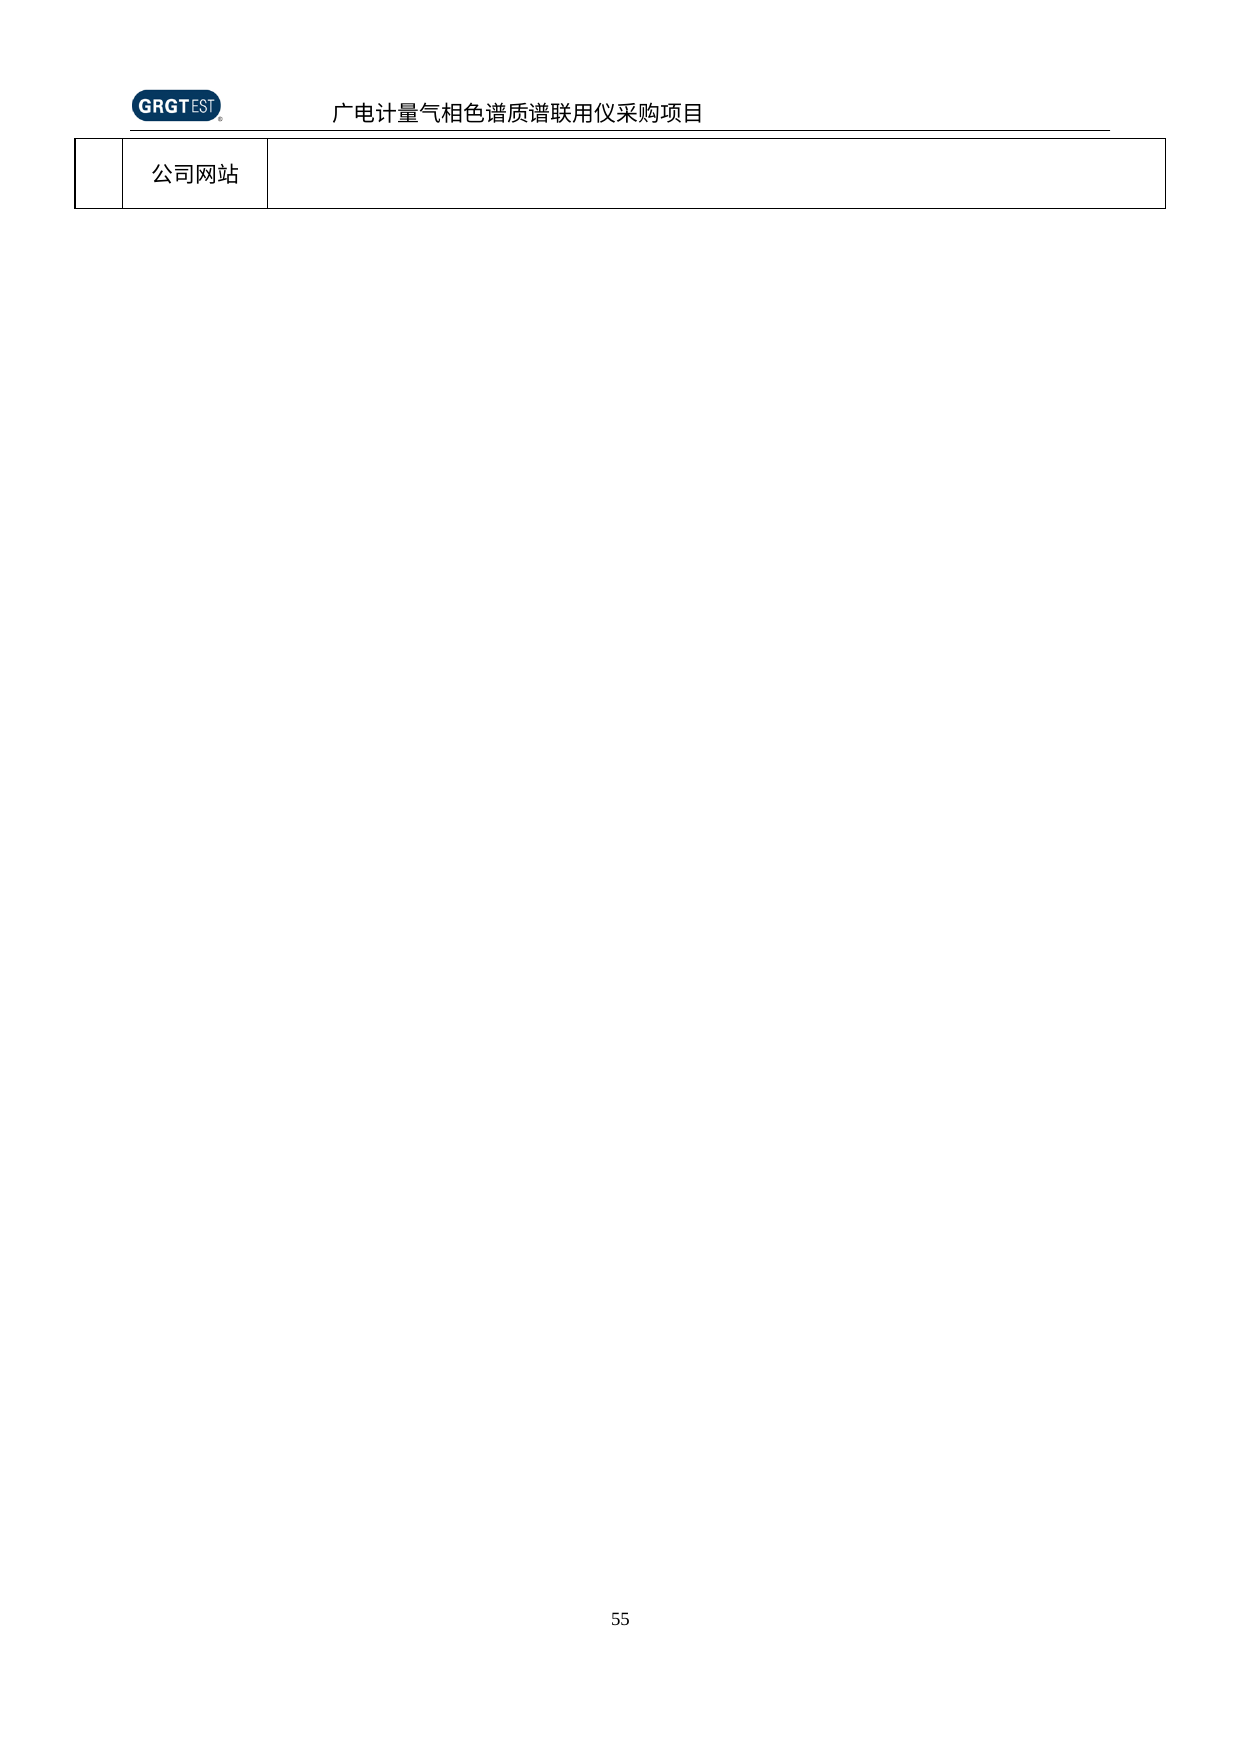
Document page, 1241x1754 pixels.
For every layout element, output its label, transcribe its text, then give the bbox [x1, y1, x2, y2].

table_cell 公司网站 [123, 139, 267, 207]
picture [129, 88, 224, 122]
table_cell [268, 139, 1165, 207]
